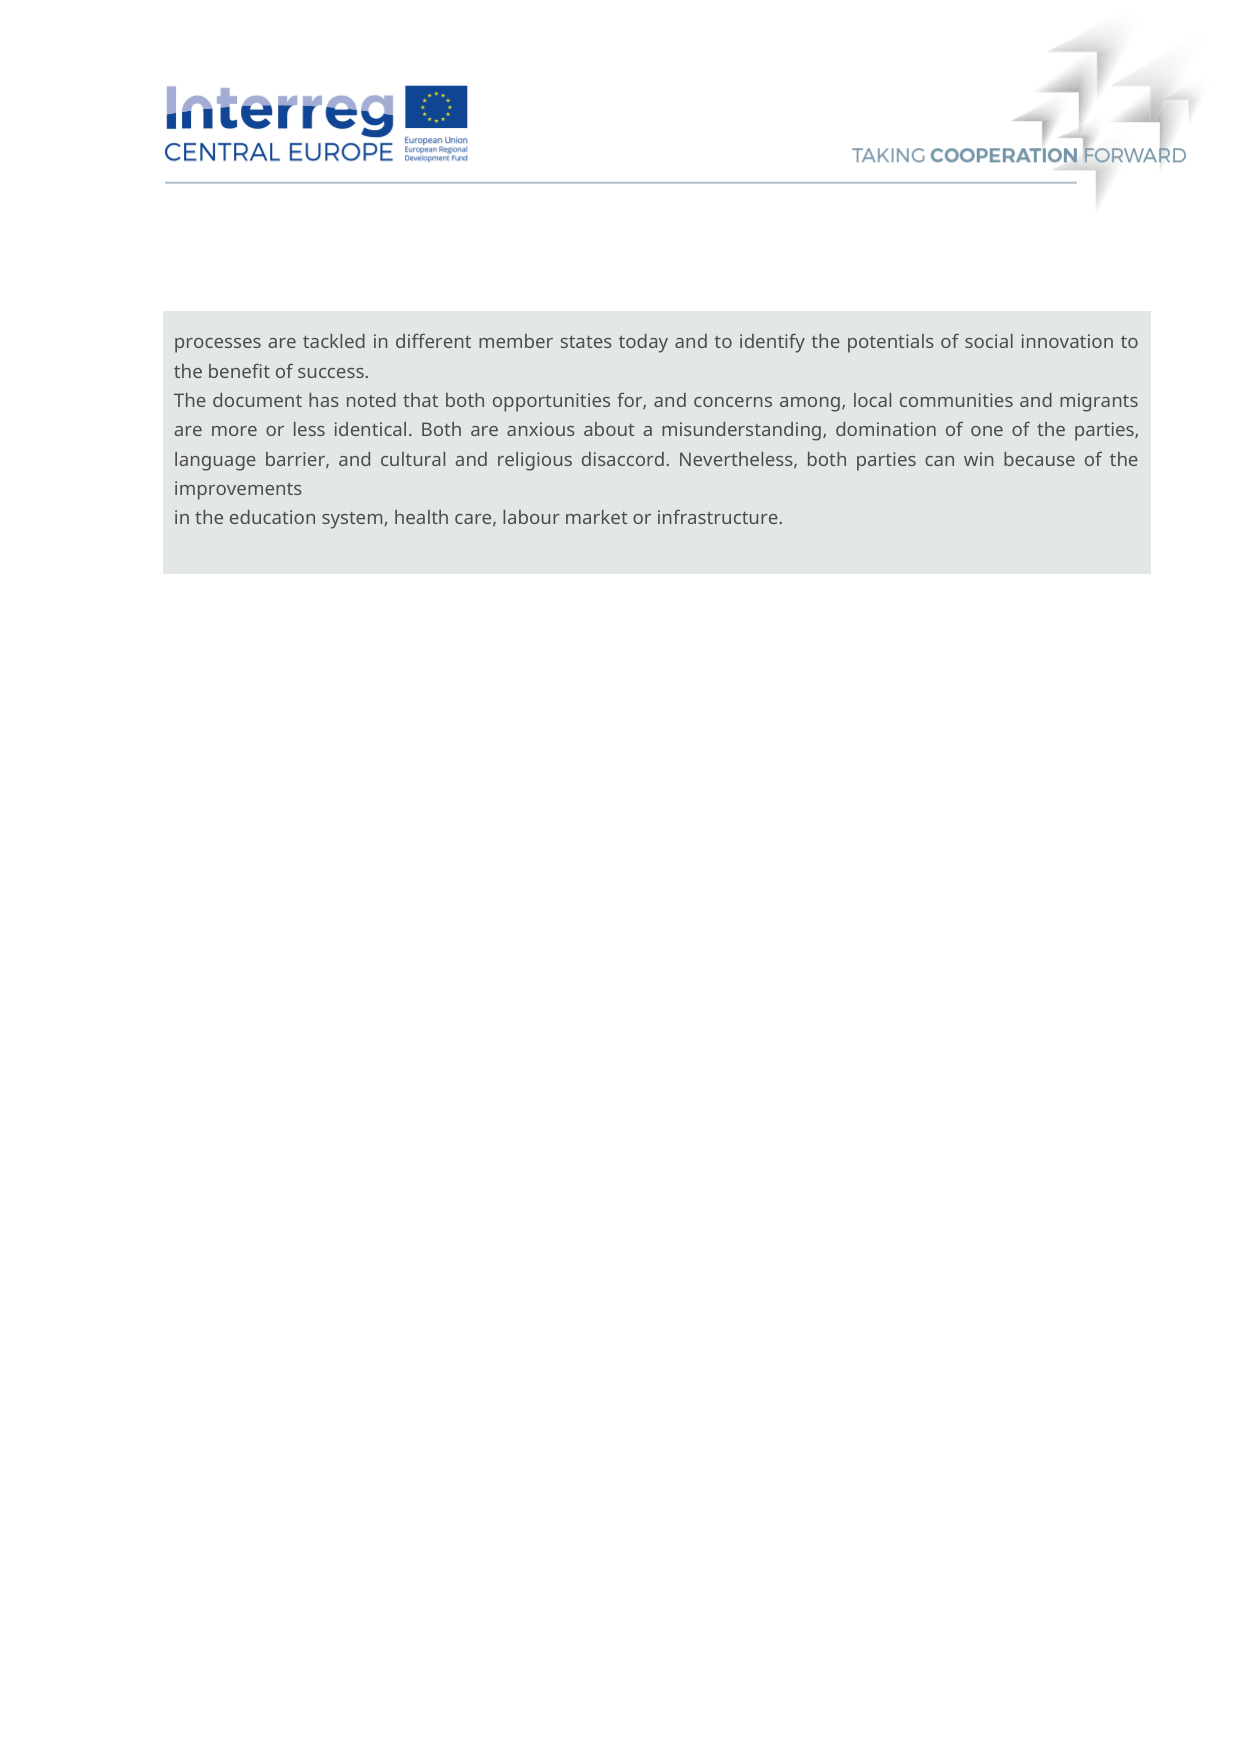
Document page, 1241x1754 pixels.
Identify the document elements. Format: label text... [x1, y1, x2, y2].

picture [103, 0, 1238, 237]
